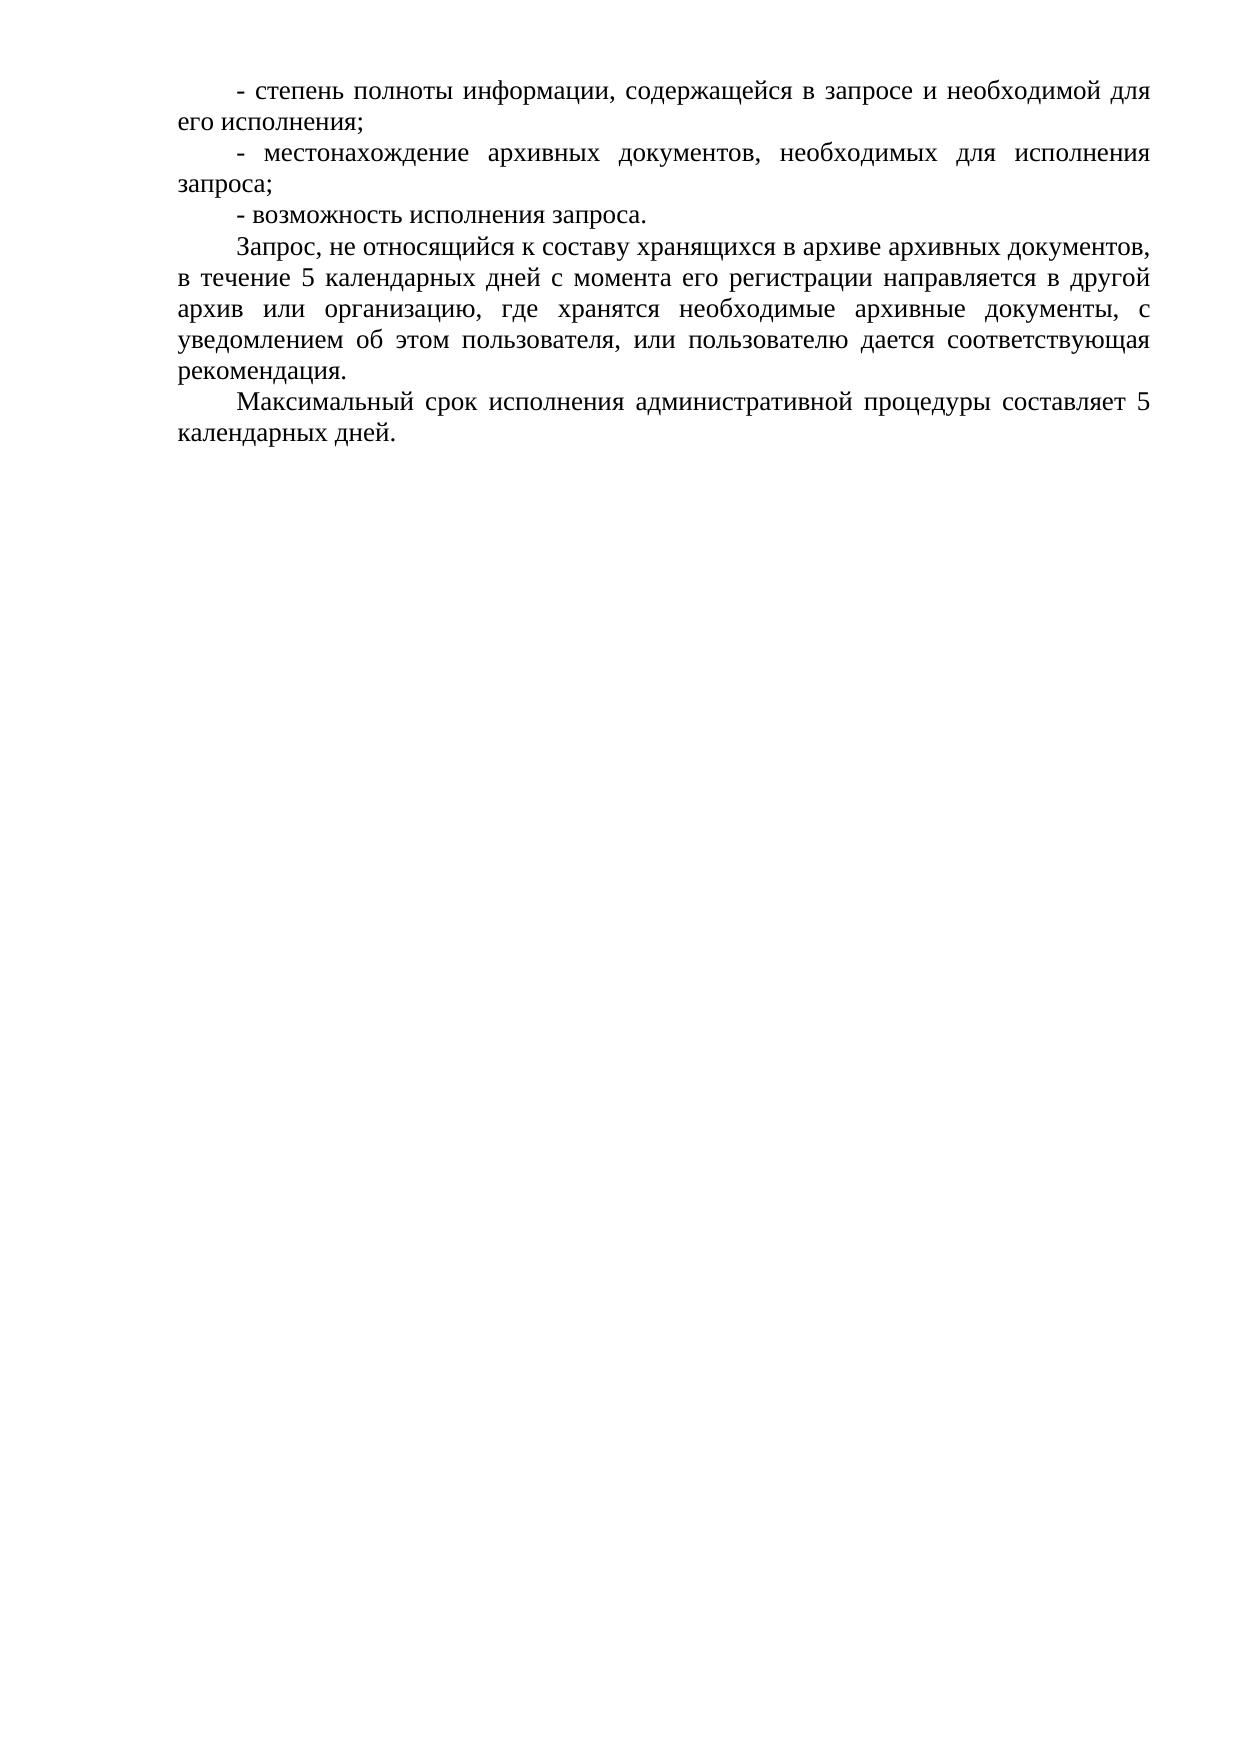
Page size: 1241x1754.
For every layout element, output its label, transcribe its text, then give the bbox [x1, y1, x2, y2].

text Максимальный срок исполнения административной процедуры составляет 5 календарных дней. [177, 385, 1152, 448]
text Запрос, не относящийся к составу хранящихся в архиве архивных документов, в течение 5 календарных дней с момента его регистрации направляется в другой архив или организацию, где хранятся необходимые архивные документы, с уведомлением об этом пользователя, или пользователю дается соответствующая рекомендация. [177, 229, 1152, 385]
text - возможность исполнения запроса. [177, 198, 1152, 229]
text - степень полноты информации, содержащейся в запросе и необходимой для его исполнения; [177, 74, 1152, 136]
text - местонахождение архивных документов, необходимых для исполнения запроса; [177, 136, 1152, 198]
